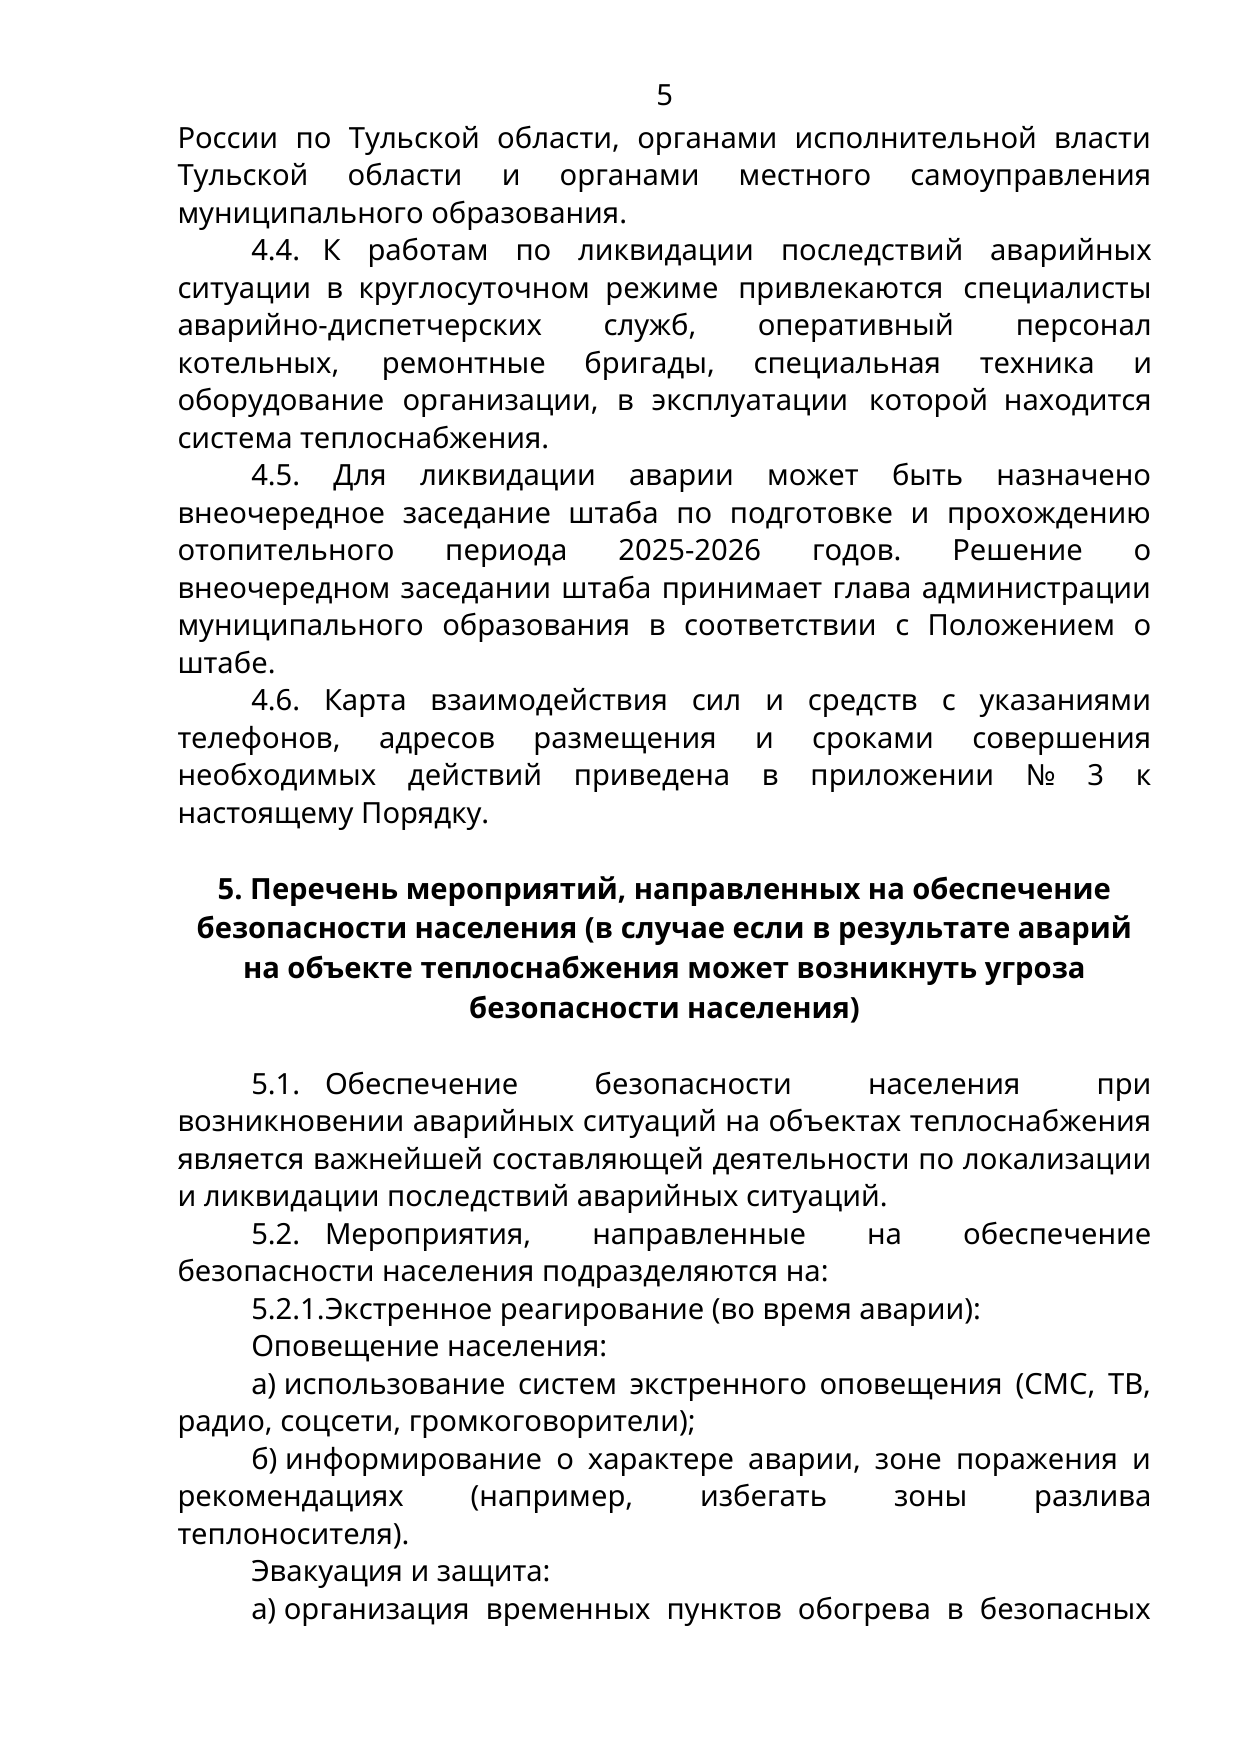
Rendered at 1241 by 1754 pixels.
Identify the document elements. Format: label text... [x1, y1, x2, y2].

text б) информирование о характере аварии, зоне поражения и рекомендациях (например, избегать зоны разлива теплоносителя). [177, 1439, 1152, 1552]
list Мероприятия, направленные на обеспечение безопасности населения подразделяются на: [177, 1214, 1152, 1289]
text а) использование систем экстренного оповещения (СМС, ТВ, радио, соцсети, громкоговорители); [177, 1364, 1152, 1439]
list Обеспечение безопасности населения при возникновении аварийных ситуаций на объектах теплоснабжения является важнейшей составляющей деятельности по локализации и ликвидации последствий аварийных ситуаций. [177, 1064, 1152, 1214]
text 4.4. К работам по ликвидации последствий аварийных ситуации в круглосуточном режиме привлекаются специалисты аварийно-диспетчерских служб, оперативный персонал котельных, ремонтные бригады, специальная техника и оборудование организации, в эксплуатации которой находится система теплоснабжения. [177, 231, 1152, 456]
text Оповещение населения: [177, 1327, 1152, 1364]
text Эвакуация и защита: [177, 1552, 1152, 1589]
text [177, 118, 1152, 231]
text 4.5. Для ликвидации аварии может быть назначено внеочередное заседание штаба по подготовке и прохождению отопительного периода 2025-2026 годов. Решение о внеочередном заседании штаба принимает глава администрации муниципального образования в соответствии с Положением о штабе. [177, 456, 1152, 681]
text 5. Перечень мероприятий, направленных на обеспечение безопасности населения (в случае если в результате аварий на объекте теплоснабжения может возникнуть угроза безопасности населения) [177, 868, 1152, 1027]
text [177, 1589, 1152, 1627]
list Экстренное реагирование (во время аварии): [177, 1289, 1152, 1327]
text 4.6. Карта взаимодействия сил и средств с указаниями телефонов, адресов размещения и сроками совершения необходимых действий приведена в приложении № 3 к настоящему Порядку. [177, 681, 1152, 831]
